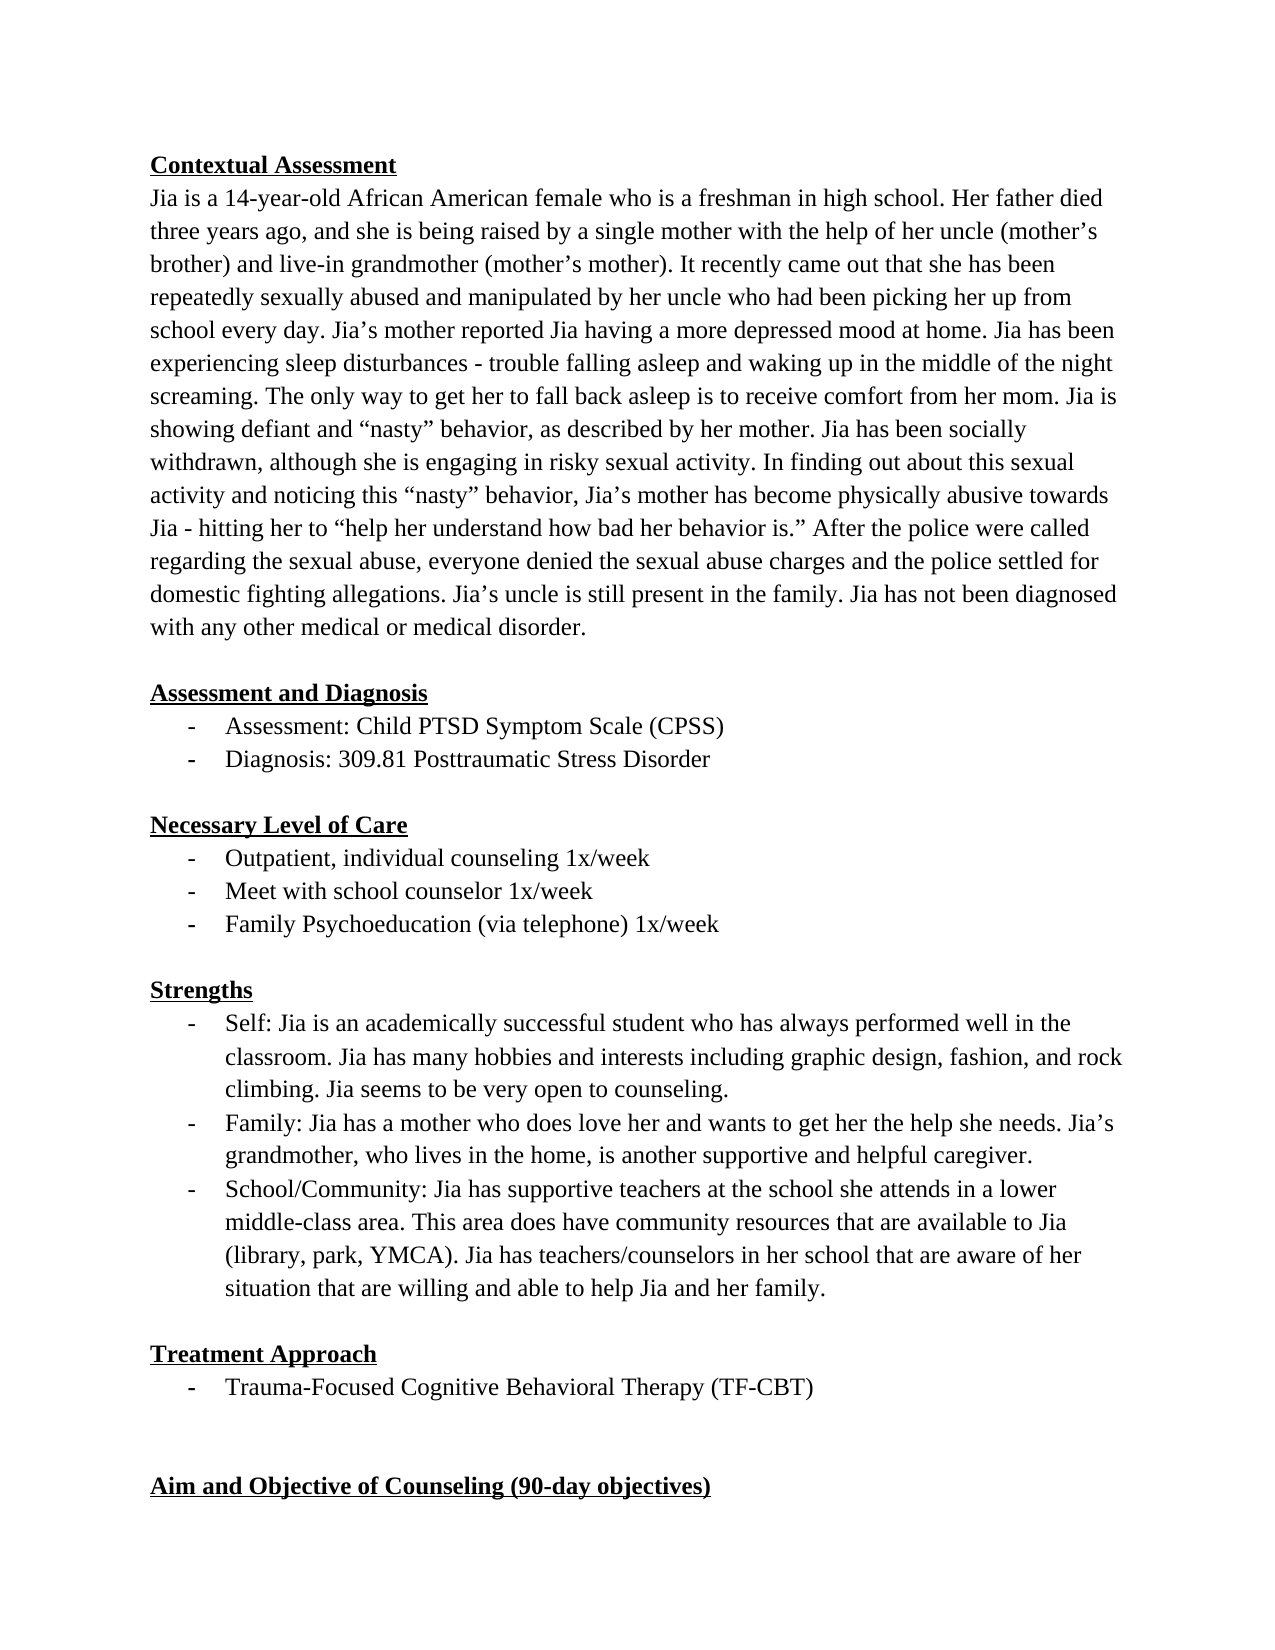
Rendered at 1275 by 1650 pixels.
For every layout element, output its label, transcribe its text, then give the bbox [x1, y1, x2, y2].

text Aim and Objective of Counseling (90-day objectives) [150, 1471, 1125, 1499]
text Strengths [150, 976, 1125, 1004]
text Assessment and Diagnosis [150, 678, 1125, 707]
list Meet with school counselor 1x/week [187, 876, 1125, 905]
list Diagnosis: 309.81 Posttraumatic Stress Disorder [187, 744, 1125, 773]
list Family: Jia has a mother who does love her and wants to get her the help she needs. Jia’s grandmother, who lives in the home, is another supportive and helpful caregiver. [187, 1108, 1125, 1169]
list Self: Jia is an academically successful student who has always performed well in the classroom. Jia has many hobbies and interests including graphic design, fashion, and rock climbing. Jia seems to be very open to counseling. [187, 1008, 1125, 1103]
list Trauma-Focused Cognitive Behavioral Therapy (TF-CBT) [187, 1372, 1125, 1401]
text Necessary Level of Care [150, 810, 1125, 839]
list Outpatient, individual counseling 1x/week [187, 843, 1125, 872]
text Jia is a 14-year-old African American female who is a freshman in high school. Her father died three years ago, and she is being raised by a single mother with the help of her uncle (mother’s brother) and live-in grandmother (mother’s mother). It recently came out that she has been repeatedly sexually abused and manipulated by her uncle who had been picking her up from school every day. Jia’s mother reported Jia having a more depressed mood at home. Jia has been experiencing sleep disturbances - trouble falling asleep and waking up in the middle of the night screaming. The only way to get her to fall back asleep is to receive comfort from her mom. Jia is showing defiant and “nasty” behavior, as described by her mother. Jia has been socially withdrawn, although she is engaging in risky sexual activity. In finding out about this sexual activity and noticing this “nasty” behavior, Jia’s mother has become physically abusive towards Jia - hitting her to “help her understand how bad her behavior is.” After the police were called regarding the sexual abuse, everyone denied the sexual abuse charges and the police settled for domestic fighting allegations. Jia’s uncle is still present in the family. Jia has not been diagnosed with any other medical or medical disorder. [150, 183, 1125, 641]
text Contextual Assessment [150, 150, 1125, 179]
list Family Psychoeducation (via telephone) 1x/week [187, 909, 1125, 938]
list Assessment: Child PTSD Symptom Scale (CPSS) [187, 711, 1125, 740]
list School/Community: Jia has supportive teachers at the school she attends in a lower middle-class area. This area does have community resources that are available to Jia (library, park, YMCA). Jia has teachers/counselors in her school that are aware of her situation that are willing and able to help Jia and her family. [187, 1174, 1125, 1301]
text Treatment Approach [150, 1339, 1125, 1367]
